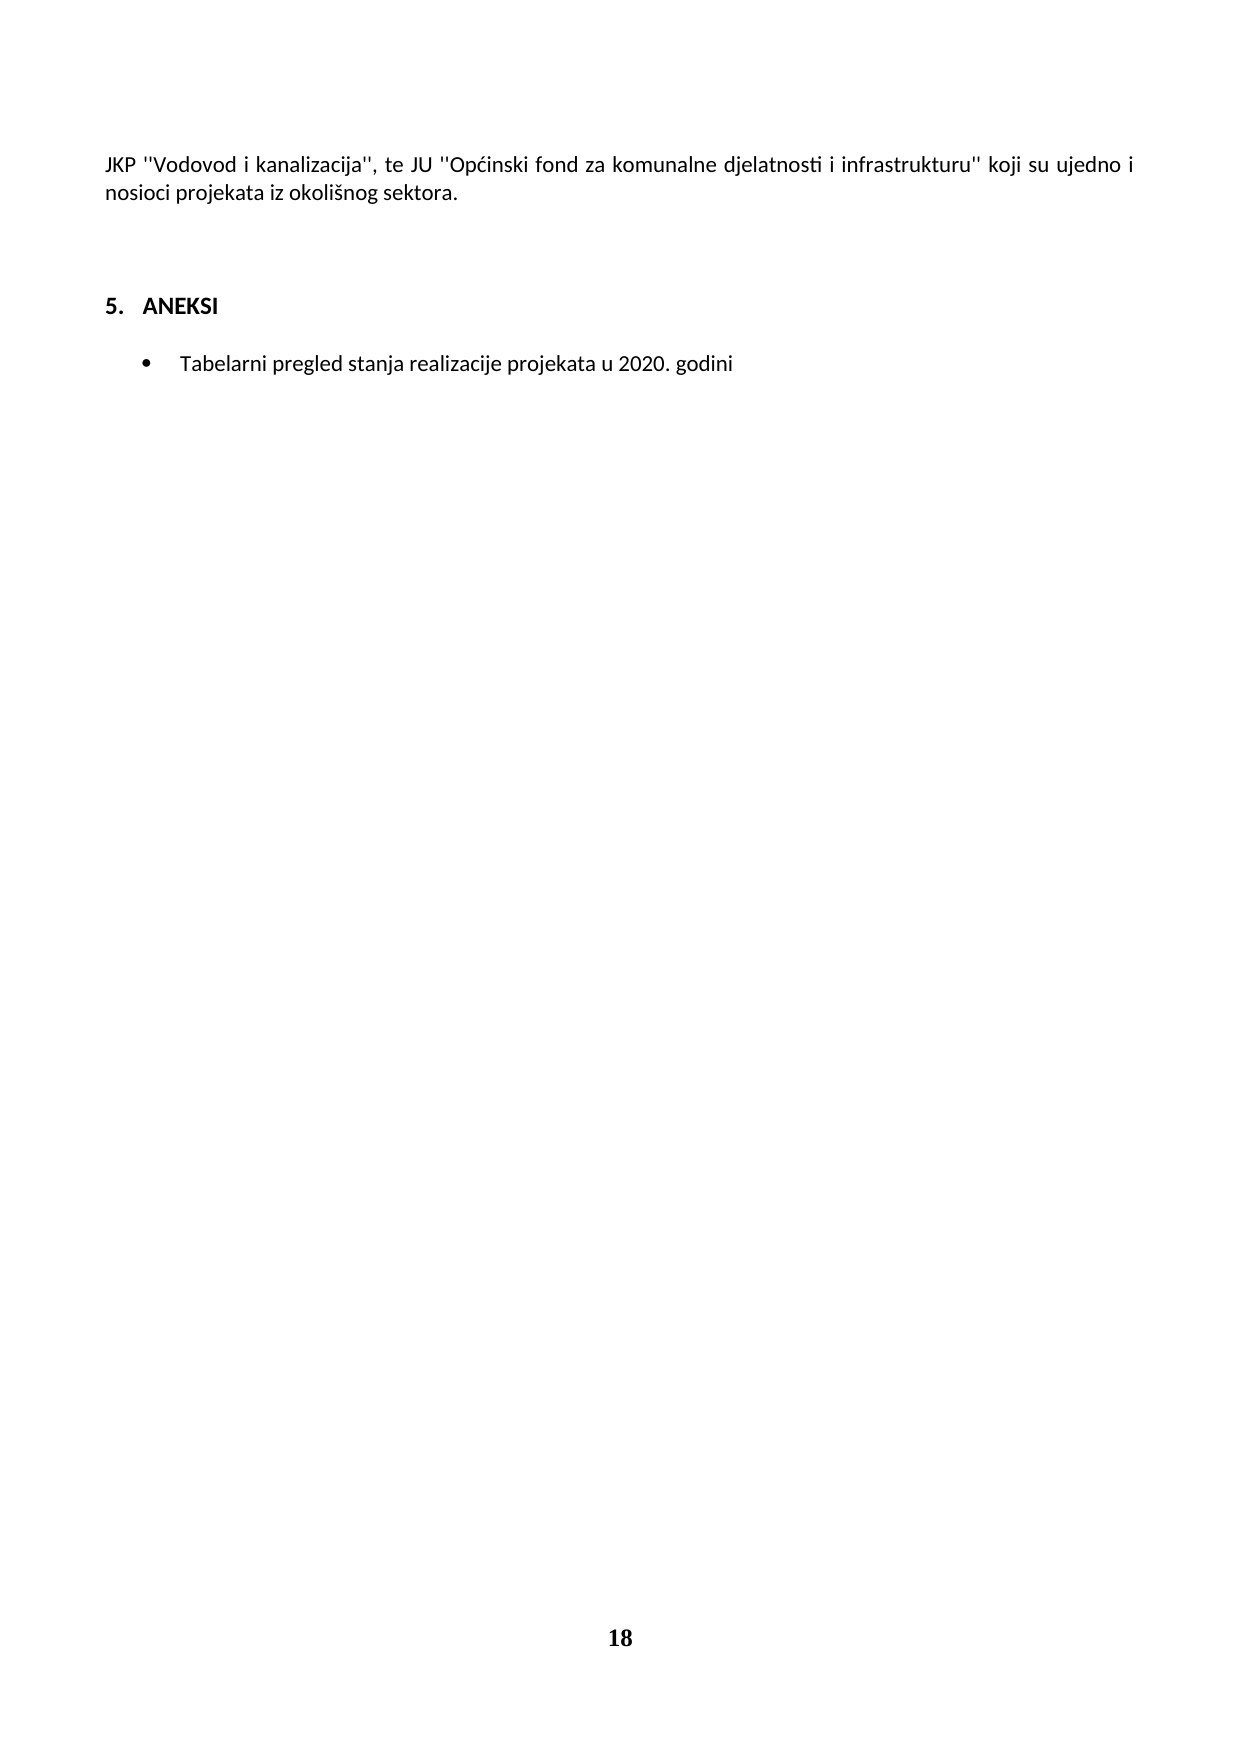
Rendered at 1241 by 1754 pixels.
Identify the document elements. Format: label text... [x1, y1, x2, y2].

list Tabelarni pregled stanja realizacije projekata u 2020. godini [142, 349, 1135, 377]
list ANEKSI [105, 290, 1135, 321]
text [105, 150, 1135, 206]
